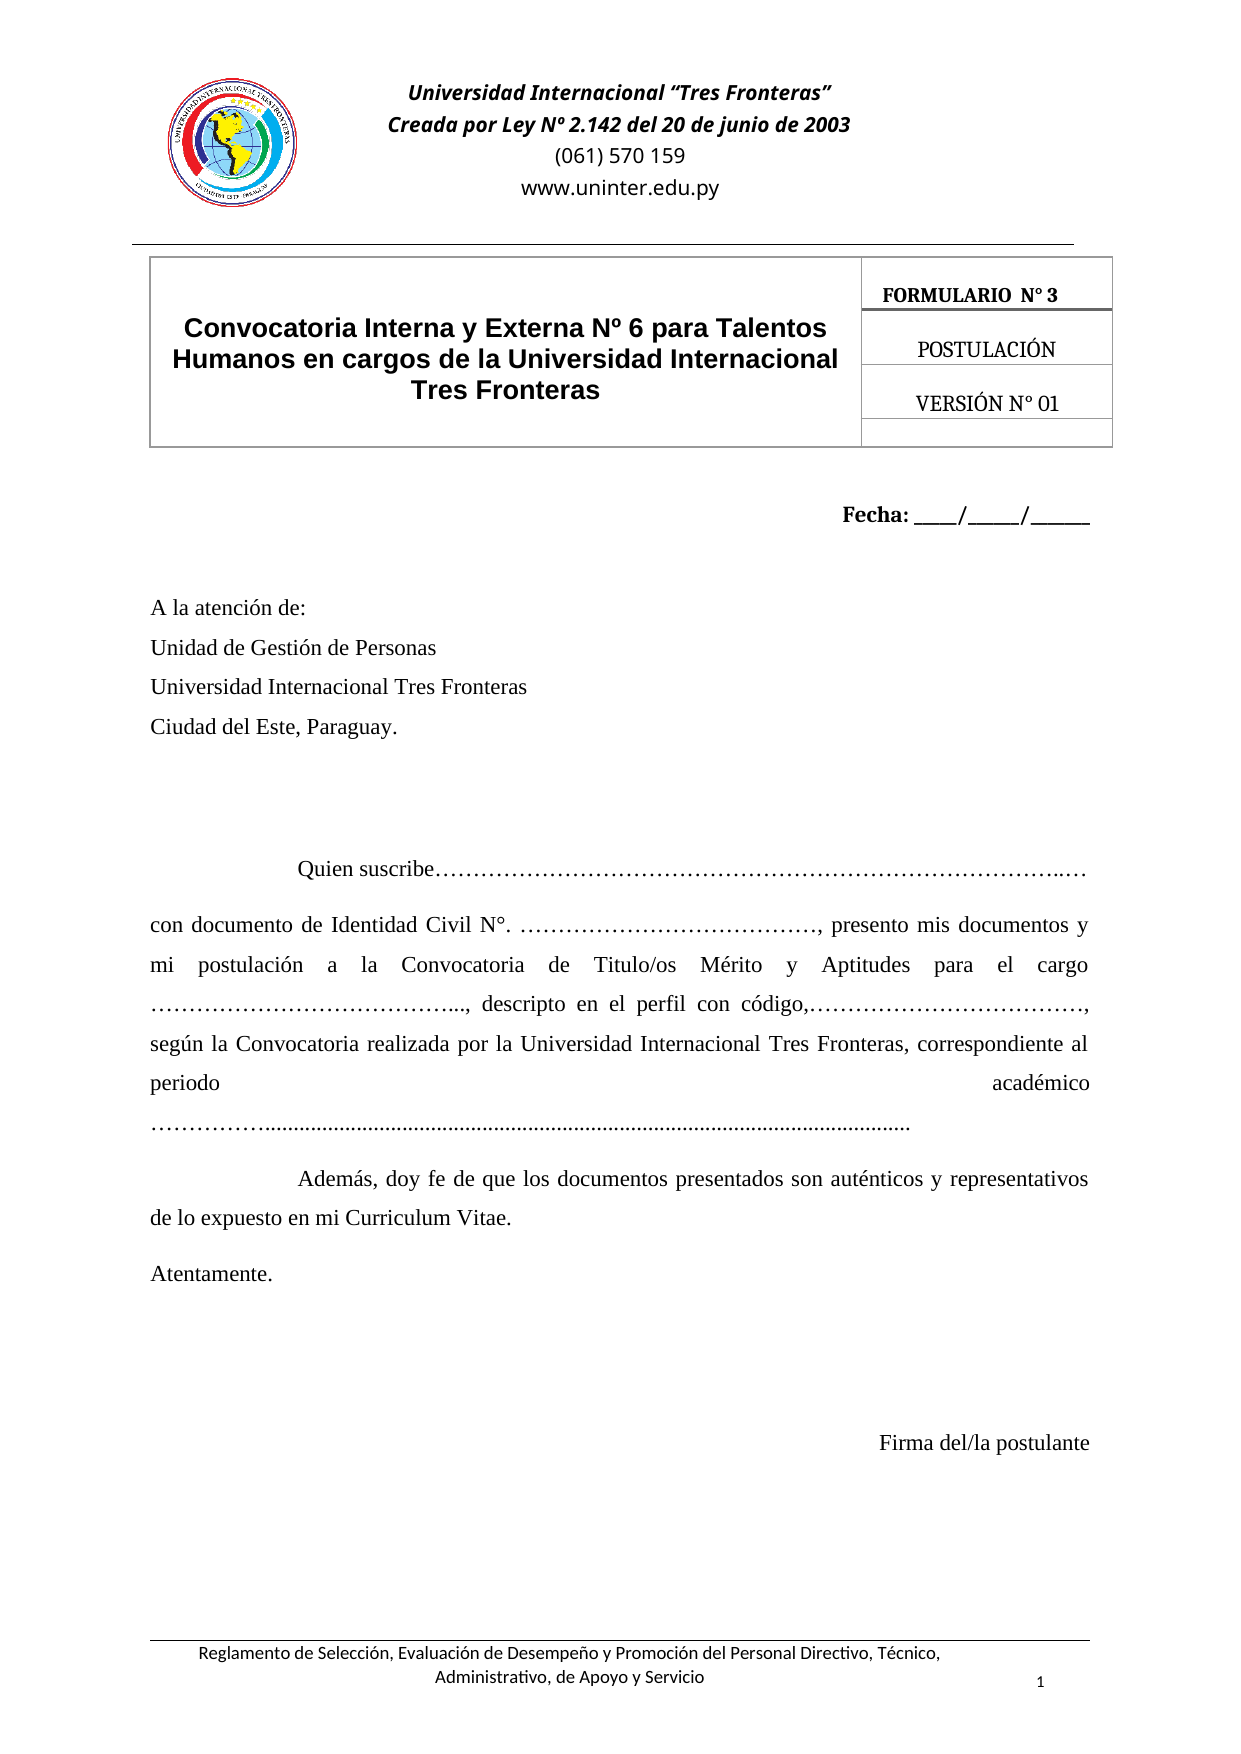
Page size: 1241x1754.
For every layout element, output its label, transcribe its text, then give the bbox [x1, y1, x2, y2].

text Atentamente. [150, 1261, 1090, 1287]
text con documento de Identidad Civil N°. …………………………………, presento mis documentos y mi postulación a la Convocatoria de Titulo/os Mérito y Aptitudes para el cargo …………………………………..., descripto en el perfil con código,………………………………, según la Convocatoria realizada por la Universidad Internacional Tres Fronteras, correspondiente al periodo académico ……………................................................................................................................. [150, 911, 1090, 1135]
text Ciudad del Este, Paraguay. [150, 713, 1090, 739]
text Quien suscribe………………………………………………………………………..… [150, 855, 1090, 882]
text Universidad Internacional Tres Fronteras [150, 673, 1090, 699]
text Fecha: _____/______/_______ [150, 502, 1090, 528]
text A la atención de: [150, 594, 1090, 621]
table_header Convocatoria Interna y Externa Nº 6 para Talentos Humanos en cargos de la Universidad Internacional Tres Fronteras [151, 258, 861, 446]
picture [167, 78, 297, 207]
text Además, doy fe de que los documentos presentados son auténticos y representativos de lo expuesto en mi Curriculum Vitae. [150, 1165, 1090, 1231]
table_cell [862, 419, 872, 446]
text Unidad de Gestión de Personas [150, 634, 1090, 660]
text Firma del/la postulante [150, 1429, 1090, 1455]
table_cell [1101, 419, 1112, 446]
